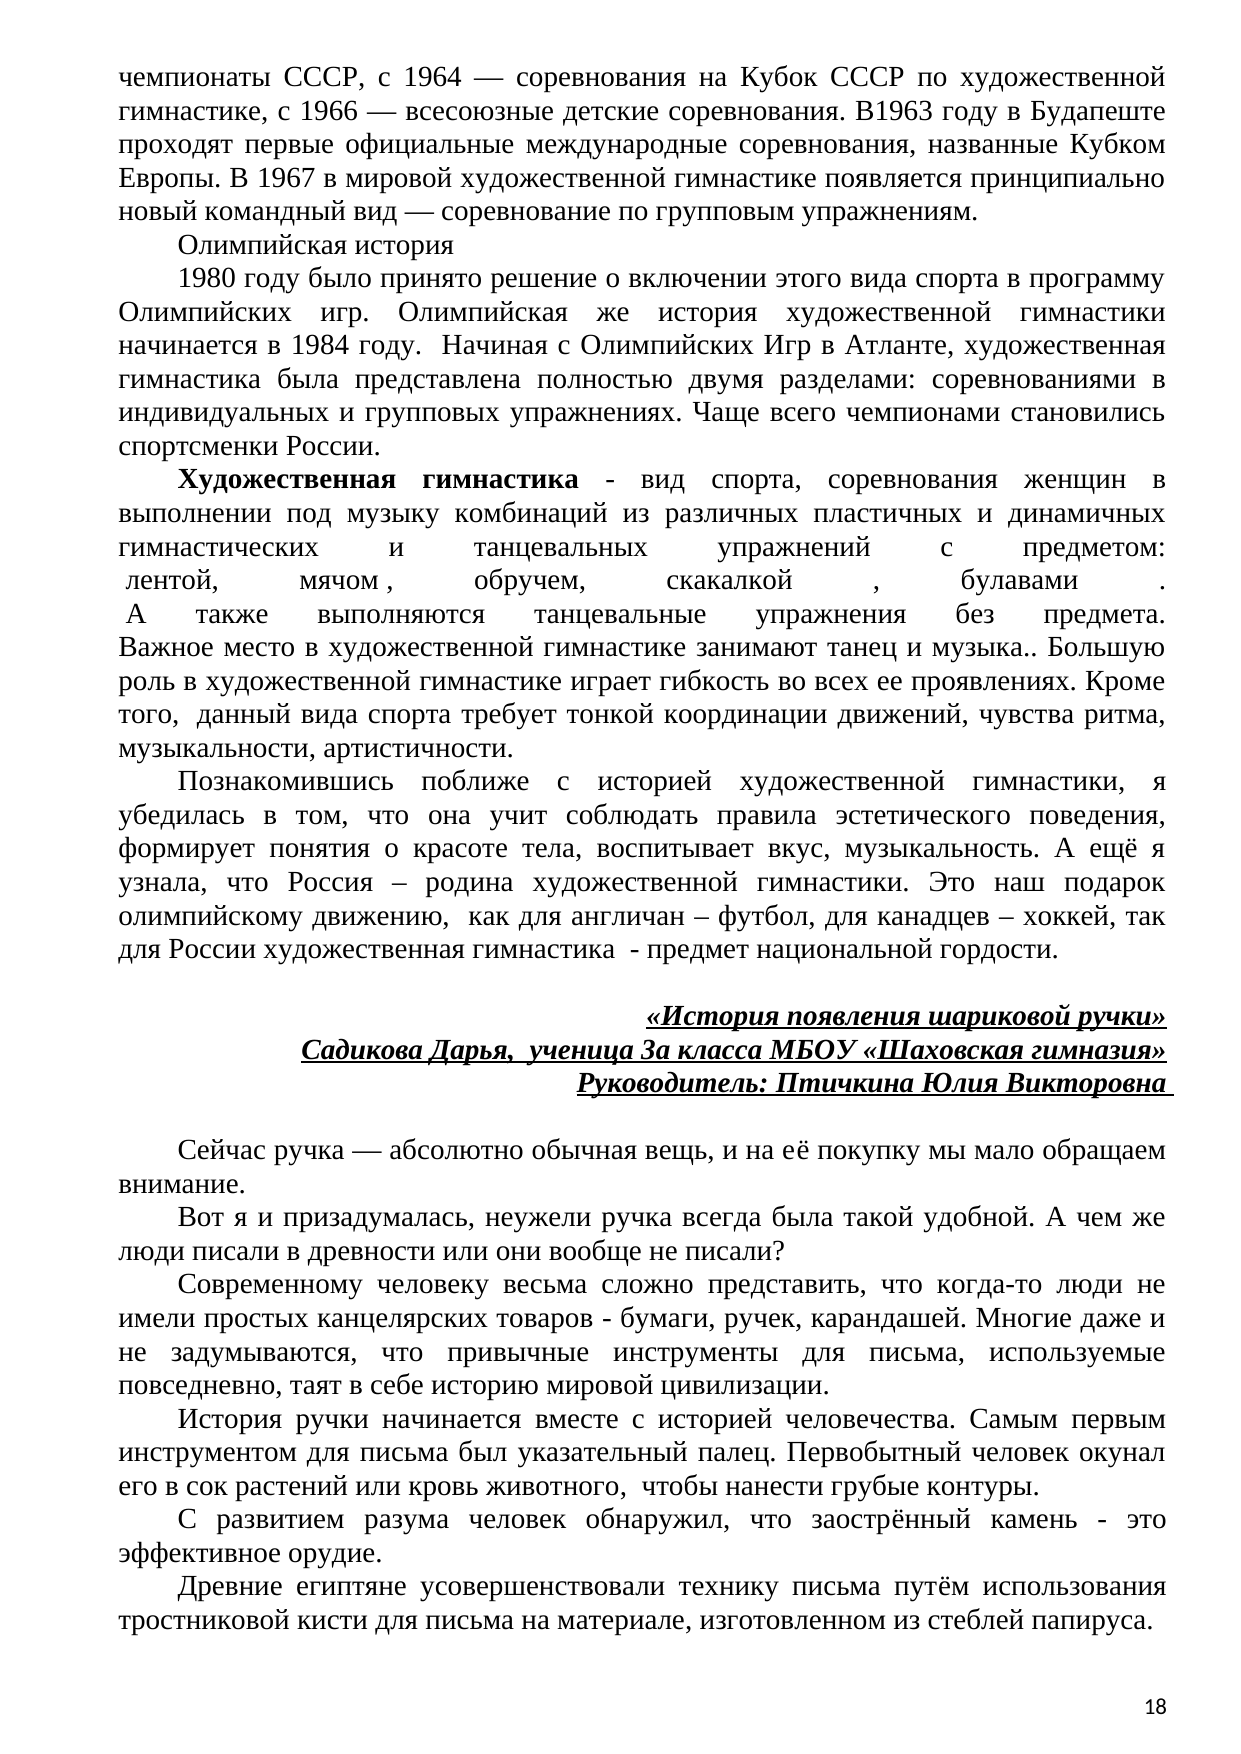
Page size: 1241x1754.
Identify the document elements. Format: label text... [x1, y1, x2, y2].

text Вот я и призадумалась, неужели ручка всегда была такой удобной. А чем же люди писали в древности или они вообще не писали? [118, 1199, 1167, 1267]
text Художественная гимнастика - вид спорта, соревнования женщин в выполнении под музыку комбинаций из различных пластичных и динамичных гимнастических и танцевальных упражнений с предметом: лентой, мячом , обручем, скакалкой , булавами . А также выполняются танцевальные упражнения без предмета. Важное место в художественной гимнастике занимают танец и музыка.. Большую роль в художественной гимнастике играет гибкость во всех ее проявлениях. Кроме того, данный вида спорта требует тонкой координации движений, чувства ритма, музыкальности, артистичности. [118, 462, 1167, 763]
text Современному человеку весьма сложно представить, что когда-то люди не имели простых канцелярских товаров - бумаги, ручек, карандашей. Многие даже и не задумываются, что привычные инструменты для письма, используемые повседневно, таят в себе историю мировой цивилизации. [118, 1267, 1167, 1401]
text Руководитель: Птичкина Юлия Викторовна [118, 1065, 1167, 1099]
text Древние египтяне усовершенствовали технику письма путём использования тростниковой кисти для письма на материале, изготовленном из стеблей папируса. [118, 1568, 1167, 1636]
text Познакомившись поближе с историей художественной гимнастики, я убедилась в том, что она учит соблюдать правила эстетического поведения, формирует понятия о красоте тела, воспитывает вкус, музыкальность. А ещё я узнала, что Россия – родина художественной гимнастики. Это наш подарок олимпийскому движению, как для англичан – футбол, для канадцев – хоккей, так для России художественная гимнастика - предмет национальной гордости. [118, 763, 1167, 965]
text Олимпийская история [118, 227, 1167, 260]
text 1980 году было принято решение о включении этого вида спорта в программу Олимпийских игр. Олимпийская же история художественной гимнастики начинается в 1984 году. Начиная с Олимпийских Игр в Атланте, художественная гимнастика была представлена полностью двумя разделами: соревнованиями в индивидуальных и групповых упражнениях. Чаще всего чемпионами становились спортсменки России. [118, 260, 1167, 462]
text Садикова Дарья, ученица 3а класса МБОУ «Шаховская гимназия» [118, 1032, 1167, 1065]
text С развитием разума человек обнаружил, что заострённый камень - это эффективное орудие. [118, 1501, 1167, 1568]
text «История появления шариковой ручки» [118, 998, 1167, 1032]
text История ручки начинается вместе с историей человечества. Самым первым инструментом для письма был указательный палец. Первобытный человек окунал его в сок растений или кровь животного, чтобы нанести грубые контуры. [118, 1401, 1167, 1501]
text Сейчас ручка — абсолютно обычная вещь, и на её покупку мы мало обращаем внимание. [118, 1132, 1167, 1199]
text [118, 59, 1167, 227]
